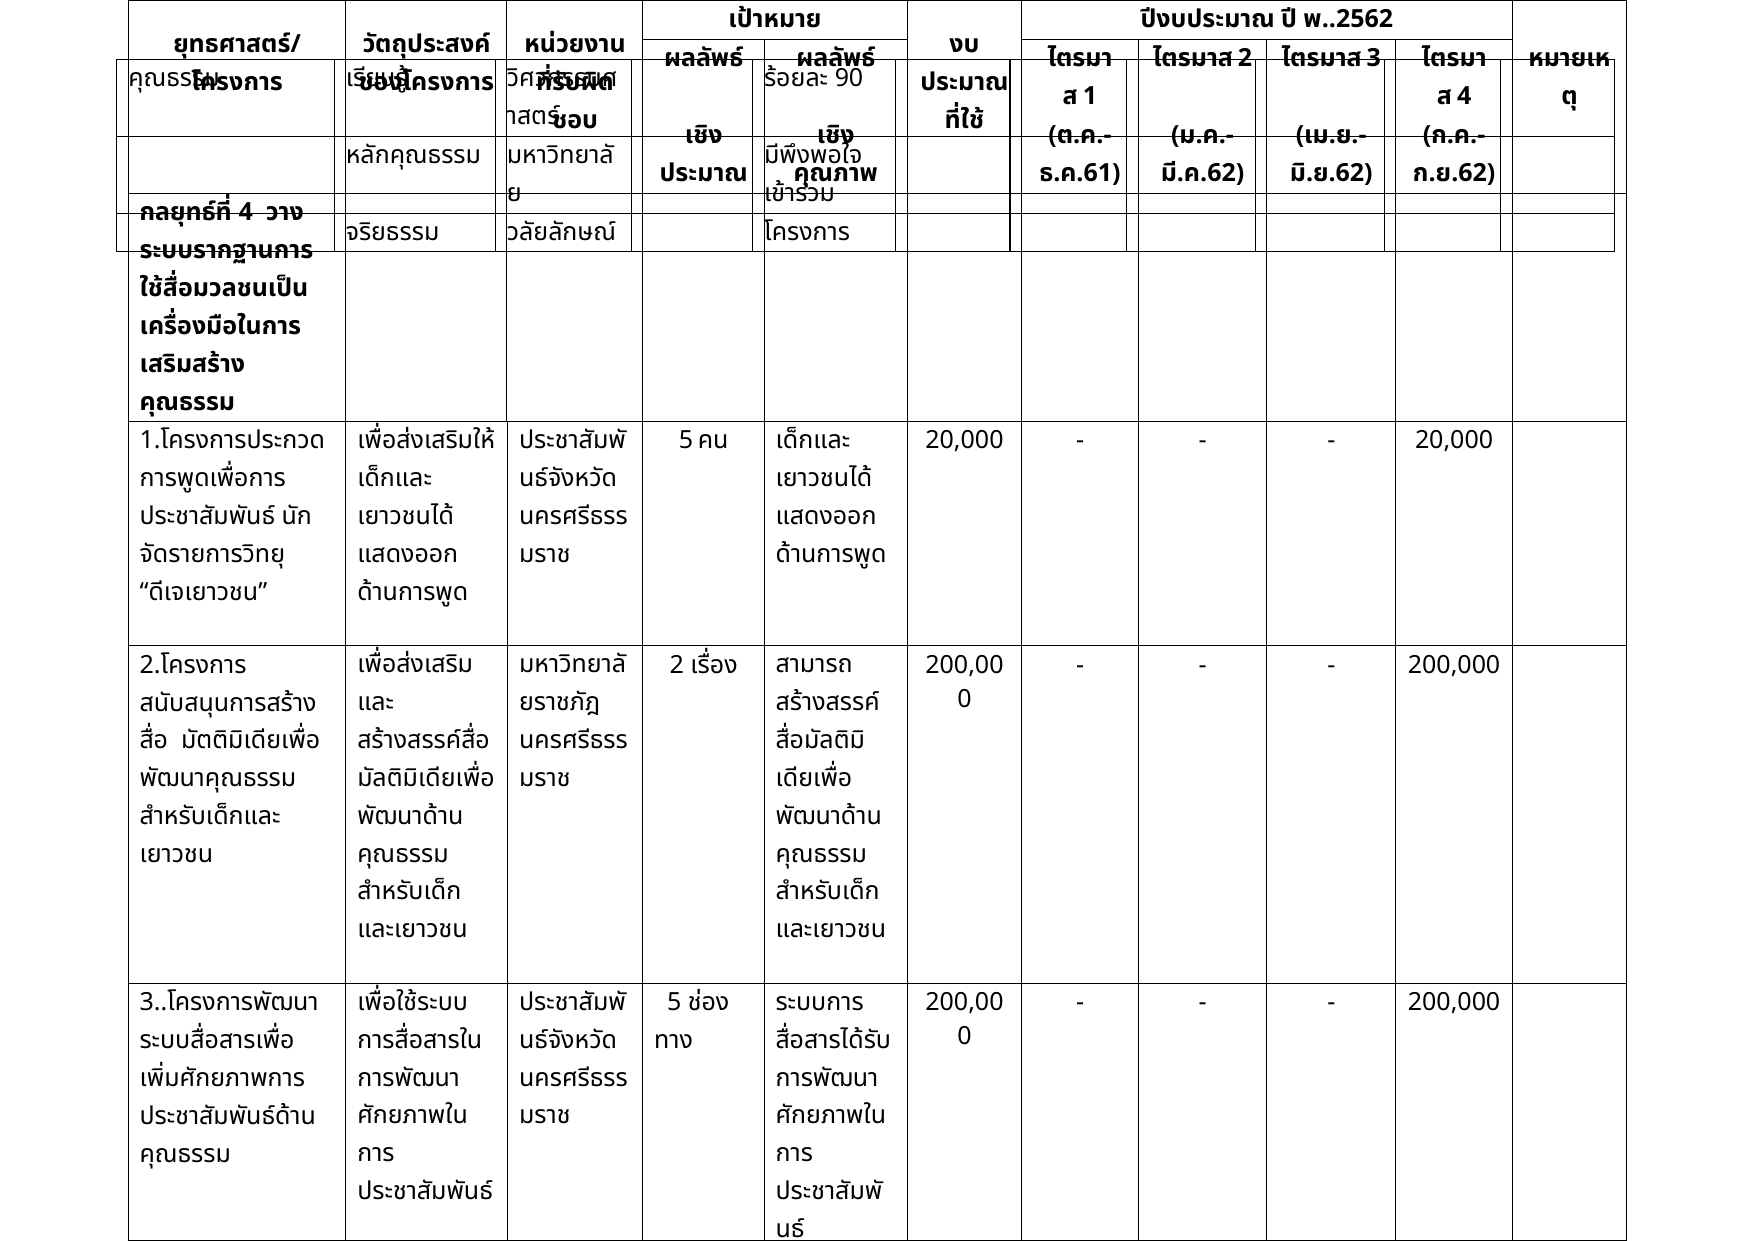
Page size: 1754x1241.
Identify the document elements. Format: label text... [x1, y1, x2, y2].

table_cell เพื่อส่งเสริมให้เด็กและเยาวชนได้แสดงออกด้านการพูด [346, 422, 507, 645]
table_cell - [1022, 422, 1138, 645]
table_cell 5คน [643, 422, 764, 645]
table_header ปีงบประมาณ ปี พ..2562 [1022, 1, 1512, 39]
table_cell 200,000 [908, 646, 1021, 983]
table_cell 200,000 [1396, 646, 1512, 983]
table_cell [908, 194, 1021, 421]
table_cell ผลลัพธ์ [765, 40, 907, 116]
table_cell - [1139, 422, 1266, 645]
table_cell - [1267, 422, 1395, 645]
table_cell - [1267, 984, 1395, 1240]
table_cell - [1267, 646, 1395, 983]
table_cell 20,000 [908, 422, 1021, 645]
table_cell [765, 194, 907, 421]
table_cell ไตรมาส1 [1022, 40, 1138, 116]
table_cell 2 เรื่อง [643, 646, 764, 983]
table_cell ไตรมาส3 [1267, 40, 1395, 116]
table_header หน่วยงาน ที่รับผิดชอบ [507, 1, 642, 193]
table_cell เด็กและเยาวชนได้แสดงออกด้านการพูด [765, 422, 907, 645]
table_cell [346, 194, 506, 421]
table_cell 5 ช่องทาง [643, 984, 764, 1240]
table_cell [1513, 984, 1626, 1240]
table_cell ประชาสัมพันธ์จังหวัดนครศรีธรรมราช [508, 422, 642, 645]
table_cell [1022, 194, 1138, 421]
table_cell (ก.ค.-ก.ย.62) [1396, 116, 1512, 193]
table_cell สามารถสร้างสรรค์สื่อมัลติมิเดียเพื่อพัฒนาด้านคุณธรรมสำหรับเด็กและเยาวชน [765, 646, 907, 983]
table_cell [1513, 116, 1626, 193]
table_cell (ม.ค.-มี.ค.62) [1139, 116, 1266, 193]
table_cell - [1022, 646, 1138, 983]
table_header [1513, 1, 1626, 39]
table_cell - [1139, 646, 1266, 983]
table_cell [507, 194, 642, 421]
table_cell 3..โครงการพัฒนาระบบสื่อสารเพื่อเพิ่มศักยภาพการประชาสัมพันธ์ด้านคุณธรรม [129, 984, 345, 1240]
table_cell [1513, 646, 1626, 983]
table_cell กลยุทธ์ที่ 4 วางระบบรากฐานการใช้สื่อมวลชนเป็นเครื่องมือในการเสริมสร้างคุณธรรม [129, 194, 345, 421]
table_cell ประชาสัมพันธ์จังหวัดนครศรีธรรมราช [508, 984, 642, 1240]
table_cell 200,000 [1396, 984, 1512, 1240]
table_cell [1513, 422, 1626, 645]
table_cell ระบบการสื่อสารได้รับการพัฒนาศักยภาพในการประชาสัมพันธ์ [765, 984, 907, 1240]
table_cell [117, 214, 128, 251]
table_cell [117, 137, 128, 212]
table_cell [1513, 194, 1626, 421]
table_cell (เม.ย.-มิ.ย.62) [1267, 116, 1395, 193]
table_cell เชิงคุณภาพ [765, 116, 907, 193]
table_cell 20,000 [1396, 422, 1512, 645]
table_cell เชิงประมาณ [643, 116, 764, 193]
table_cell หมายเหตุ [1513, 39, 1626, 116]
table_cell (ต.ค.-ธ.ค.61) [1022, 116, 1138, 193]
table_cell [1267, 194, 1395, 421]
table_cell [1396, 194, 1512, 421]
table_cell 1.โครงการประกวดการพูดเพื่อการประชาสัมพันธ์ นักจัดรายการวิทยุ “ดีเจเยาวชน” [129, 422, 345, 645]
table_cell ไตรมาส2 [1139, 40, 1266, 116]
table_cell 2.โครงการสนับสนุนการสร้างสื่อ มัตติมิเดียเพื่อพัฒนาคุณธรรมสำหรับเด็กและเยาวชน [129, 646, 345, 983]
table_cell 200,000 [908, 984, 1021, 1240]
table_cell [643, 194, 764, 421]
table_cell [1139, 194, 1266, 421]
table_header ยุทธศาสตร์/โครงการ [129, 1, 345, 193]
table_cell เพื่อใช้ระบบการสื่อสารในการพัฒนาศักยภาพในการประชาสัมพันธ์ [346, 984, 507, 1240]
table_cell ผลลัพธ์ [643, 40, 764, 116]
table_header วัตถุประสงค์ ของโครงการ [346, 1, 506, 193]
table_header งบประมาณ ที่ใช้ [908, 1, 1021, 193]
table_cell - [1139, 984, 1266, 1240]
table_cell ไตรมาส4 [1396, 40, 1512, 116]
table_cell เพื่อส่งเสริมและสร้างสรรค์สื่อมัลติมิเดียเพื่อพัฒนาด้านคุณธรรมสำหรับเด็กและเยาวชน [346, 646, 507, 983]
table_cell มหาวิทยาลัยราชภัฎนครศรีธรรมราช [508, 646, 642, 983]
table_header เป้าหมาย [643, 1, 907, 39]
table_cell - [1022, 984, 1138, 1240]
